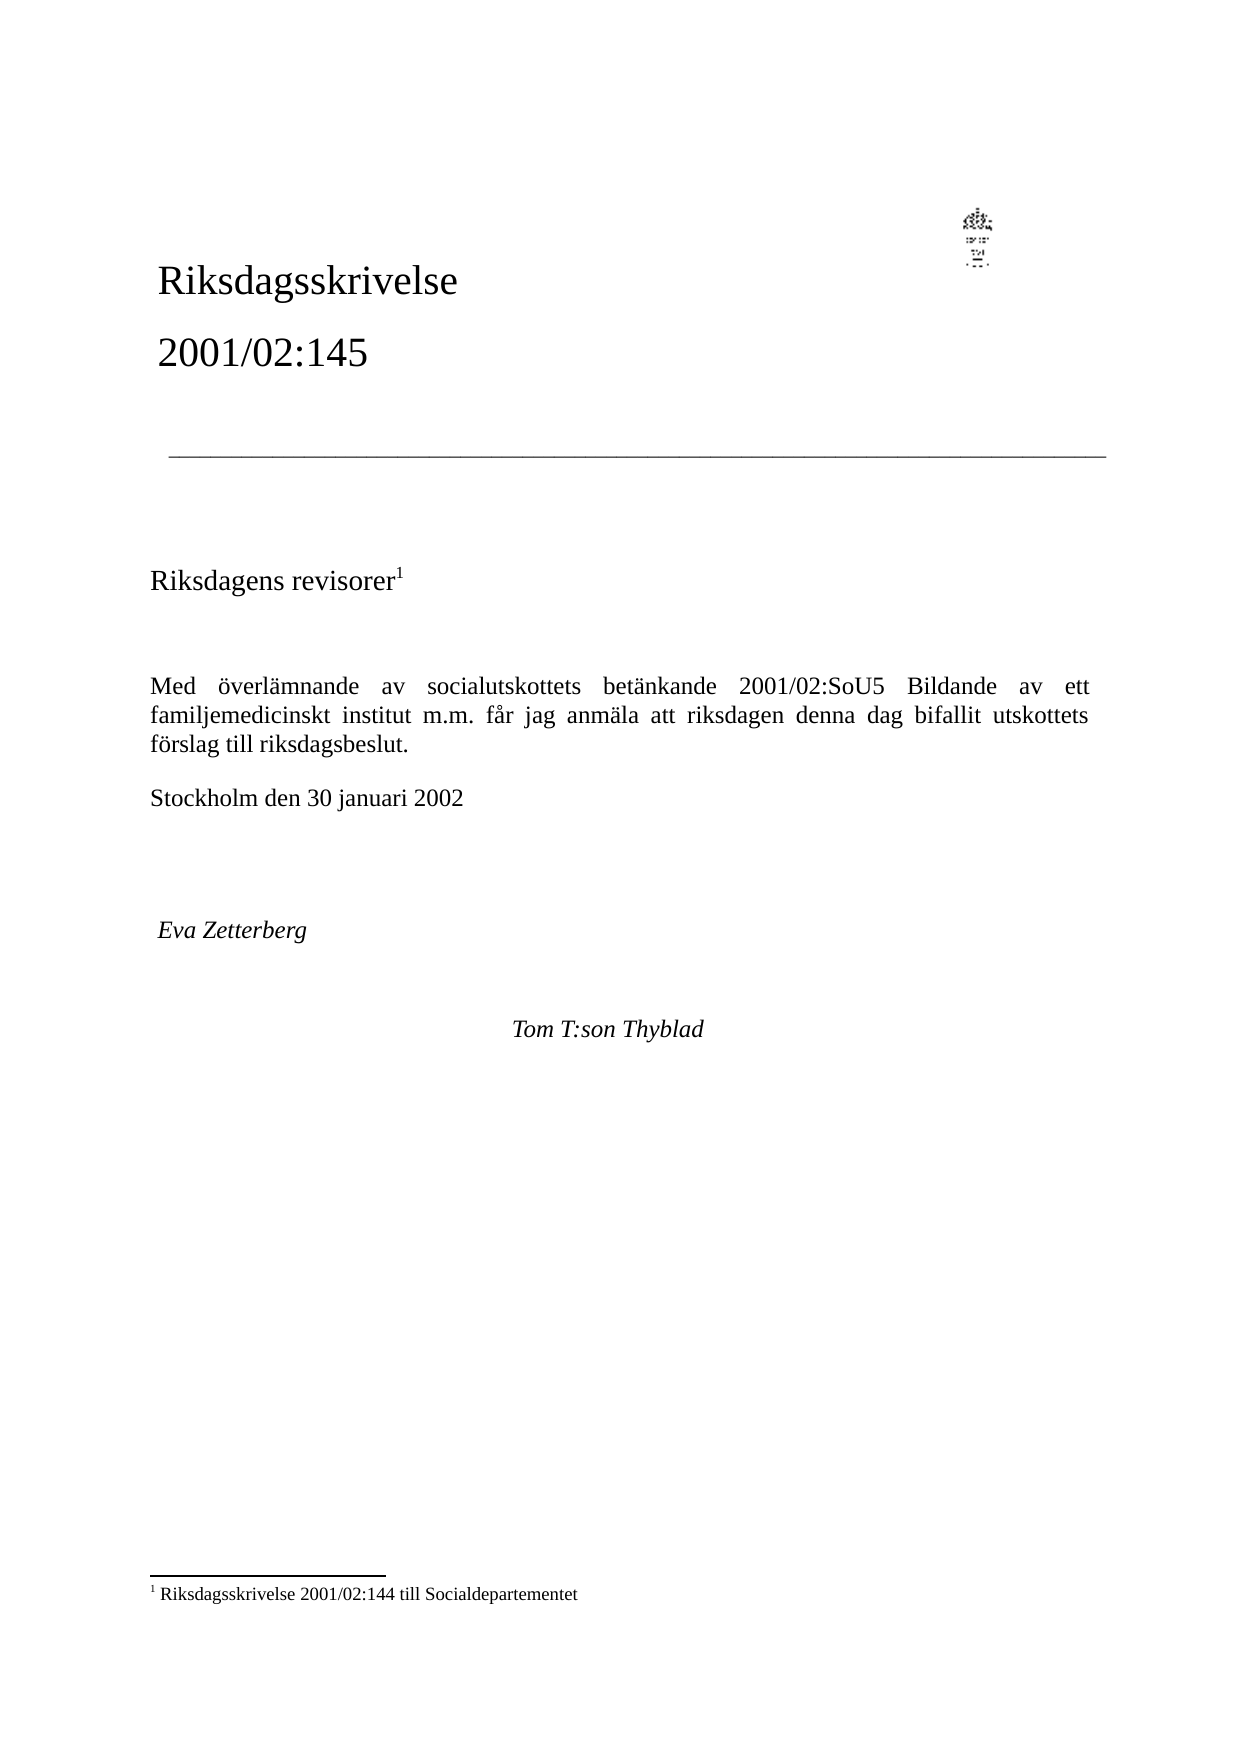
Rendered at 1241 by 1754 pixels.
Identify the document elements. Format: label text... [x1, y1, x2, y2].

text Med överlämnande av socialutskottets betänkande 2001/02:SoU5 Bildande av ett familjemedicinskt institut m.m. får jag anmäla att riksdagen denna dag bifallit utskottets förslag till riksdagsbeslut. [150, 671, 1090, 758]
table_header [888, 206, 1124, 443]
table_cell –––––––––––––––––––––––––––––––––––––––––––––––––––––––––––––––––––––––––––––––––––––––––– [150, 443, 1124, 488]
text Stockholm den 30 januari 2002 [150, 783, 1090, 811]
table_header Riksdagsskrivelse 2001/02:145 [150, 206, 888, 443]
text Riksdagens revisorer [150, 563, 1090, 596]
table_header Tom T:son Thyblad [504, 915, 909, 1064]
table_header Eva Zetterberg [150, 915, 504, 1064]
